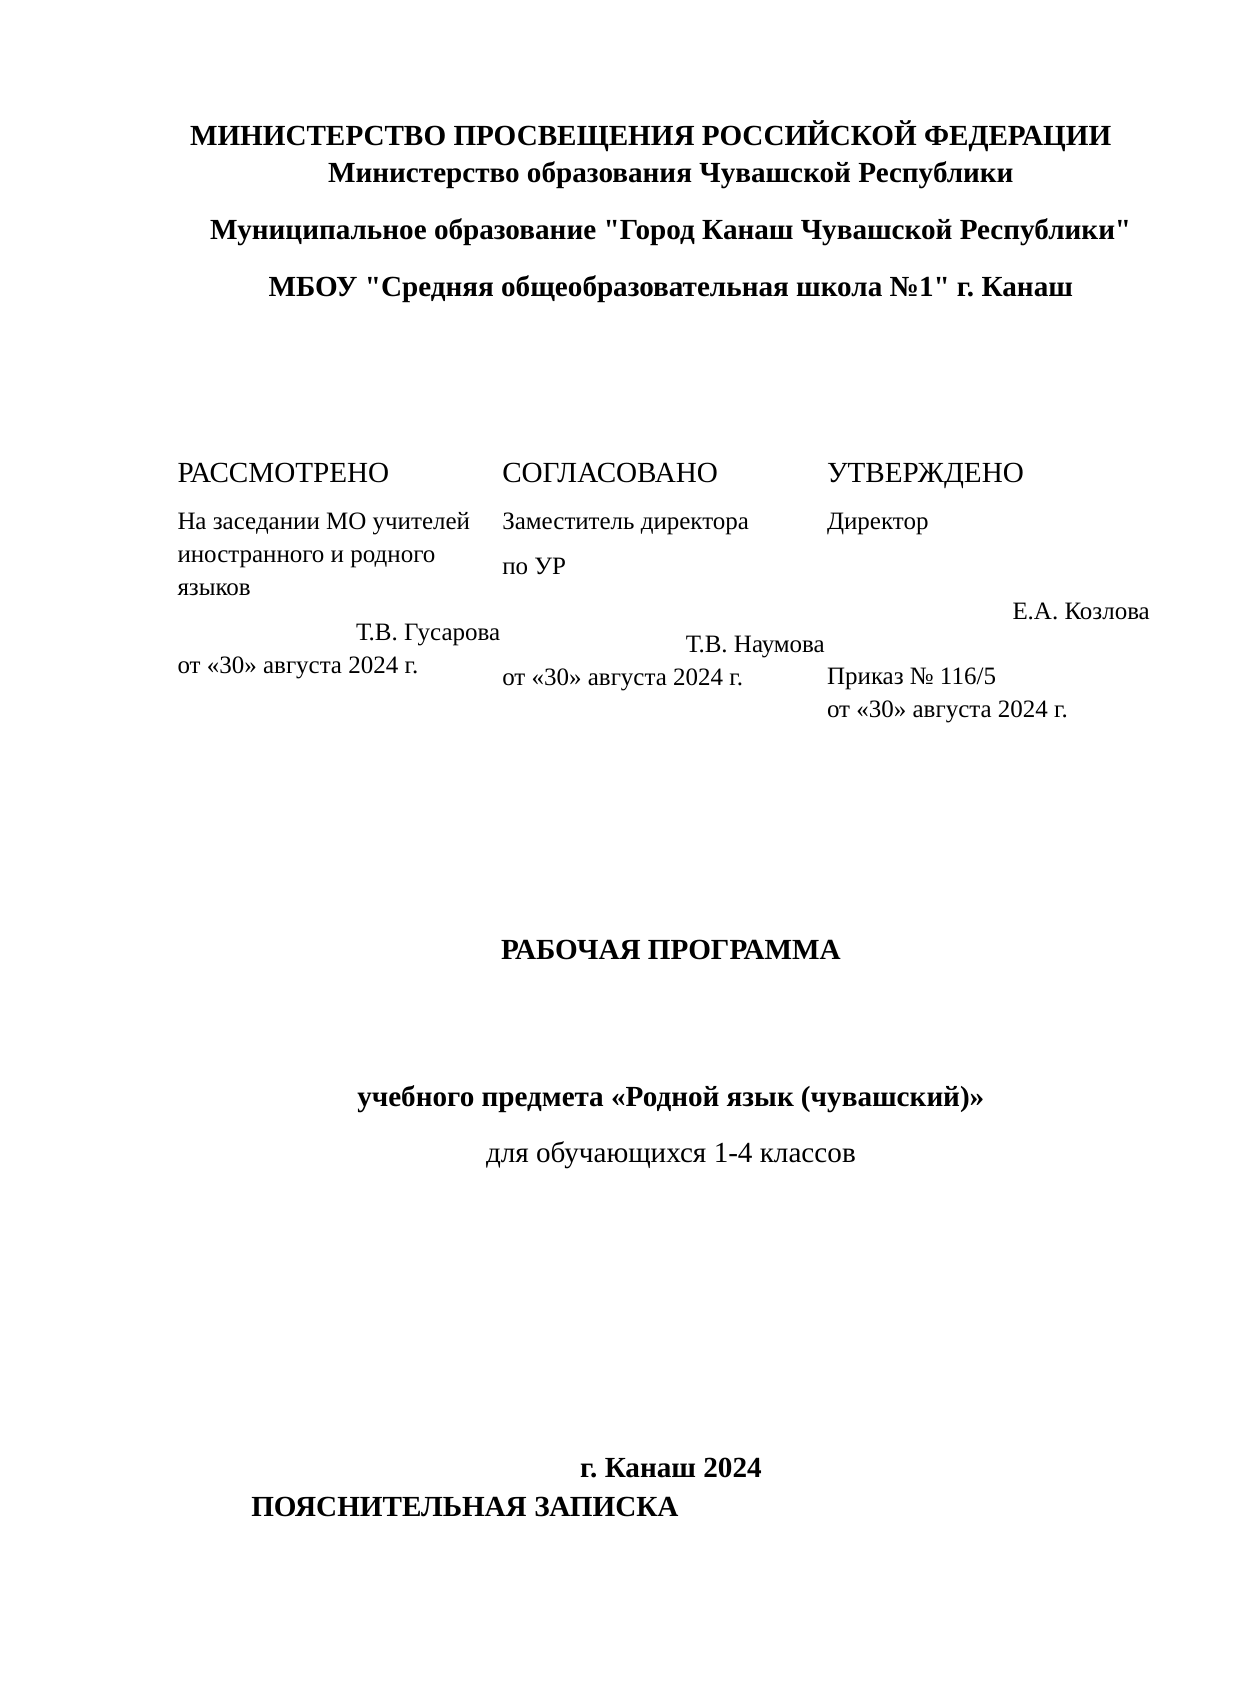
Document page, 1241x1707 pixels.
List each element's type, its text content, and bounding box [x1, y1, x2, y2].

subtitle ПОЯСНИТЕЛЬНАЯ ЗАПИСКА [177, 1489, 1152, 1522]
table_header РАССМОТРЕНО На заседании МО учителей иностранного и родного языков Т.В. Гусарова от «30» августа 2024 г. [176, 455, 501, 772]
text МБОУ "Средняя общеобразовательная школа №1" г. Канаш [190, 269, 1152, 302]
text Муниципальное образование "Город Канаш Чувашской Республики" [190, 212, 1152, 246]
text Министерство образования Чувашской Республики [190, 155, 1152, 188]
text РАБОЧАЯ ПРОГРАММА [190, 932, 1152, 966]
table_header УТВЕРЖДЕНО Директор Е.А. Козлова Приказ № 116/5 от «30» августа 2024 г. [826, 455, 1151, 772]
text МИНИСТЕРСТВО ПРОСВЕЩЕНИЯ РОССИЙСКОЙ ФЕДЕРАЦИИ [190, 118, 1152, 152]
text г. Канаш 2024 [190, 1450, 1152, 1484]
text учебного предмета «Родной язык (чувашский)» [190, 1079, 1152, 1112]
table_header СОГЛАСОВАНО Заместитель директора по УР Т.В. Наумова от «30» августа 2024 г. [501, 455, 826, 772]
text для обучающихся 1-4 классов [190, 1136, 1152, 1169]
